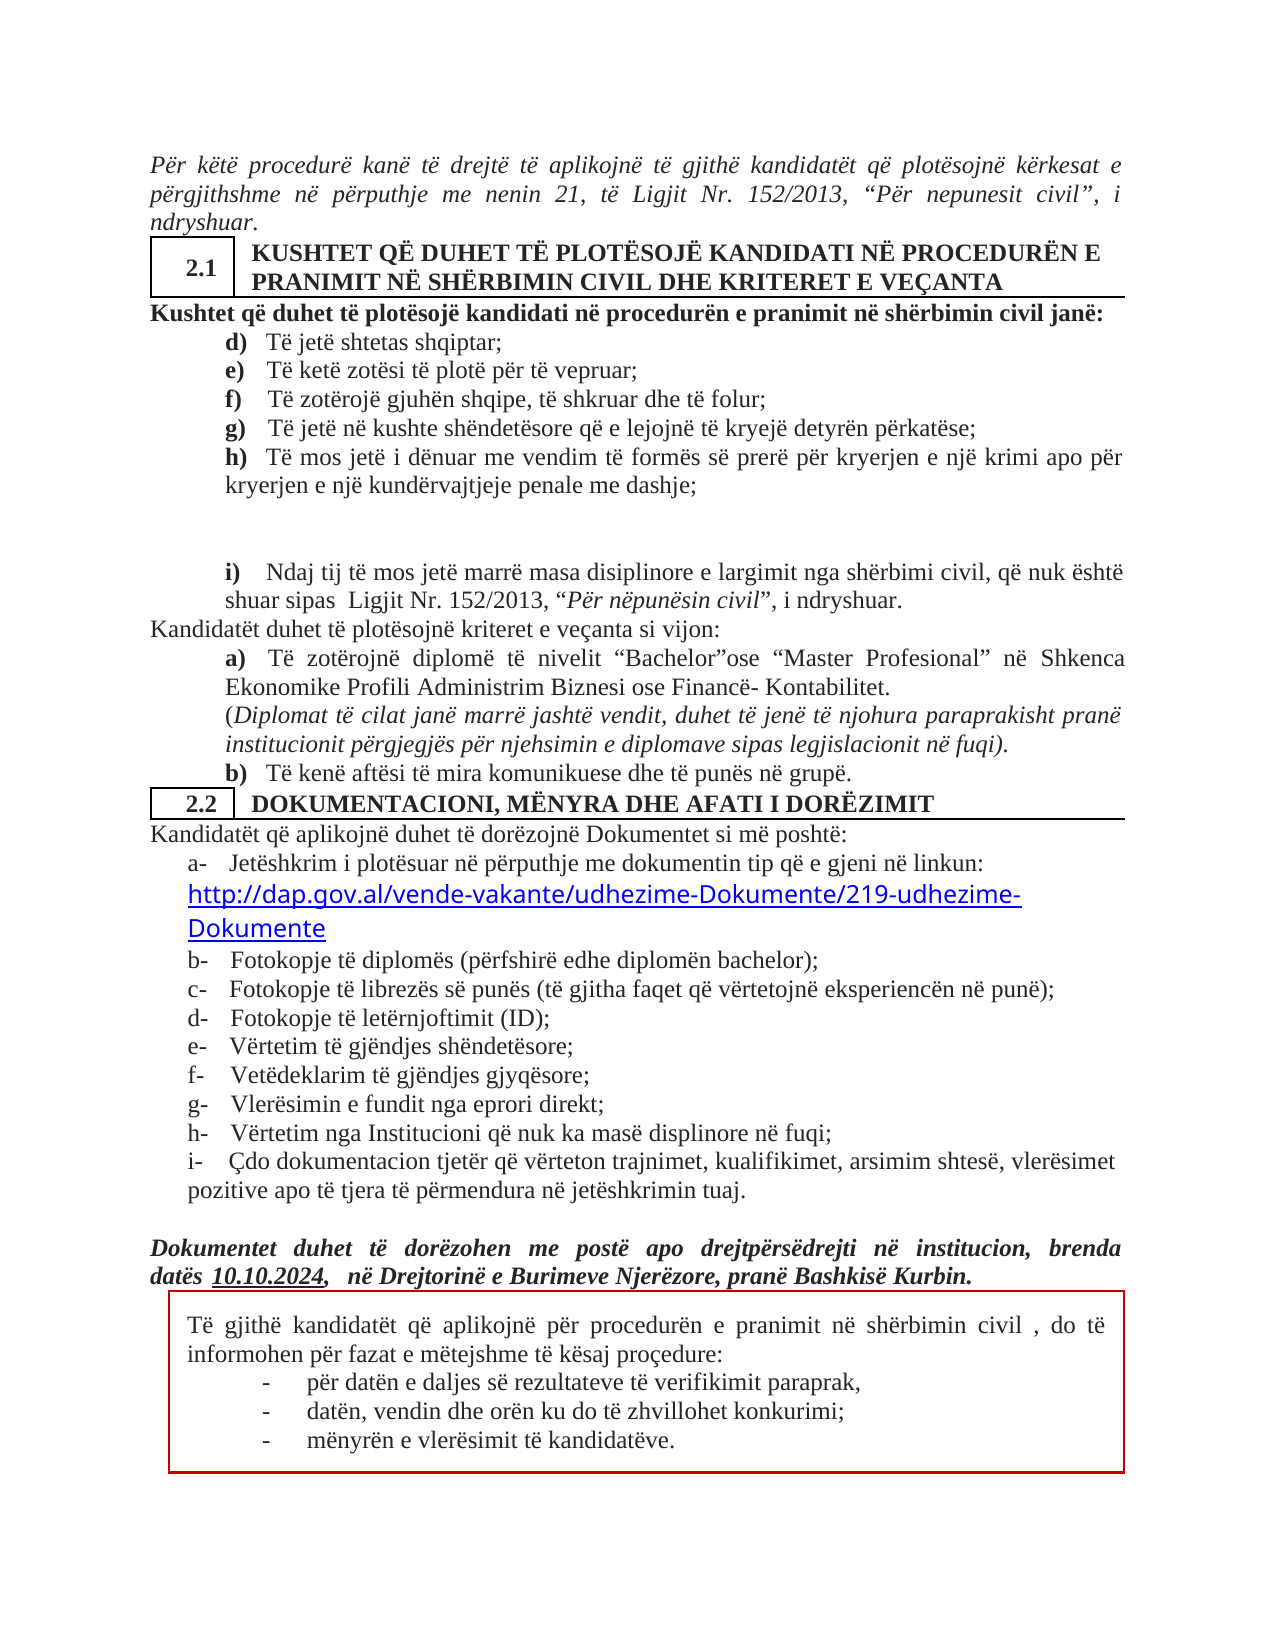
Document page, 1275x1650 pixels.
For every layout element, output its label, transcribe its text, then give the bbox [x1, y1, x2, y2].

text a- Jetëshkrim i plotësuar në përputhje me dokumentin tip që e gjeni në linkun: [187, 848, 1125, 877]
text h- Vërtetim nga Institucioni që nuk ka masë displinore në fuqi; [187, 1118, 1125, 1146]
table_header 2.1 [152, 238, 233, 296]
text c- Fotokopje të librezës së punës (të gjitha faqet që vërtetojnë eksperiencën në punë); [187, 974, 1125, 1003]
text b) Të kenë aftësi të mira komunikuese dhe të punës në grupë. [225, 758, 1125, 787]
text Dokumentet duhet të dorëzohen me postë apo drejtpërsëdrejti në institucion, brenda datës 10.10.2024, në Drejtorinë e Burimeve Njerëzore, pranë Bashkisë Kurbin. [150, 1233, 1125, 1290]
text g) Të jetë në kushte shëndetësore që e lejojnë të kryejë detyrën përkatëse; [225, 413, 1125, 442]
text Kandidatët duhet të plotësojnë kriteret e veçanta si vijon: [150, 614, 1125, 643]
text (Diplomat të cilat janë marrë jashtë vendit, duhet të jenë të njohura paraprakisht pranë institucionit përgjegjës për njehsimin e diplomave sipas legjislacionit në fuqi). [225, 700, 1125, 758]
text e) Të ketë zotësi të plotë për të vepruar; [225, 355, 1125, 384]
text Kushtet që duhet të plotësojë kandidati në procedurën e pranimit në shërbimin civil janë: [150, 298, 1125, 327]
text i- Çdo dokumentacion tjetër që vërteton trajnimet, kualifikimet, arsimim shtesë, vlerësimet pozitive apo të tjera të përmendura në jetëshkrimin tuaj. [187, 1146, 1125, 1204]
text Kandidatët që aplikojnë duhet të dorëzojnë Dokumentet si më poshtë: [150, 820, 1125, 848]
text i) Ndaj tij të mos jetë marrë masa disiplinore e largimit nga shërbimi civil, që nuk është shuar sipas Ligjit Nr. 152/2013, “Për nëpunësin civil”, i ndryshuar. [225, 557, 1125, 614]
text http://dap.gov.al/vende-vakante/udhezime-Dokumente/219-udhezime-Dokumente [187, 877, 1125, 945]
text d) Të jetë shtetas shqiptar; [225, 327, 1125, 355]
text f- Vetëdeklarim të gjëndjes gjyqësore; [187, 1060, 1125, 1089]
table_header DOKUMENTACIONI, MËNYRA DHE AFATI I DORËZIMIT [235, 787, 1125, 817]
text h) Të mos jetë i dënuar me vendim të formës së prerë për kryerjen e një krimi apo për kryerjen e një kundërvajtjeje penale me dashje; [225, 442, 1125, 499]
text Për këtë procedurë kanë të drejtë të aplikojnë të gjithë kandidatët që plotësojnë kërkesat e përgjithshme në përputhje me nenin 21, të Ligjit Nr. 152/2013, “Për nepunesit civil”, i ndryshuar. [150, 150, 1125, 236]
text f) Të zotërojë gjuhën shqipe, të shkruar dhe të folur; [225, 384, 1125, 413]
text g- Vlerësimin e fundit nga eprori direkt; [187, 1089, 1125, 1118]
text d- Fotokopje të letërnjoftimit (ID); [187, 1003, 1125, 1031]
table_header 2.2 [152, 789, 233, 817]
text e- Vërtetim të gjëndjes shëndetësore; [187, 1031, 1125, 1060]
text a) Të zotërojnë diplomë të nivelit “Bachelor”ose “Master Profesional” në Shkenca Ekonomike Profili Administrim Biznesi ose Financë- Kontabilitet. [225, 643, 1125, 700]
text b- Fotokopje të diplomës (përfshirë edhe diplomën bachelor); [187, 945, 1125, 974]
table_header KUSHTET QË DUHET TË PLOTËSOJË KANDIDATI NË PROCEDURËN E PRANIMIT NË SHËRBIMIN CIVIL DHE KRITERET E VEÇANTA [235, 236, 1125, 296]
table_header Të gjithë kandidatët që aplikojnë për procedurën e pranimit në shërbimin civil , do të informohen për fazat e mëtejshme të kësaj proçedure: - për datën e daljes së rezultateve të verifikimit paraprak, - datën, vendin dhe orën ku do të zhvillohet konkurimi; - mënyrën e vlerësimit të kandidatëve. [170, 1292, 1123, 1471]
